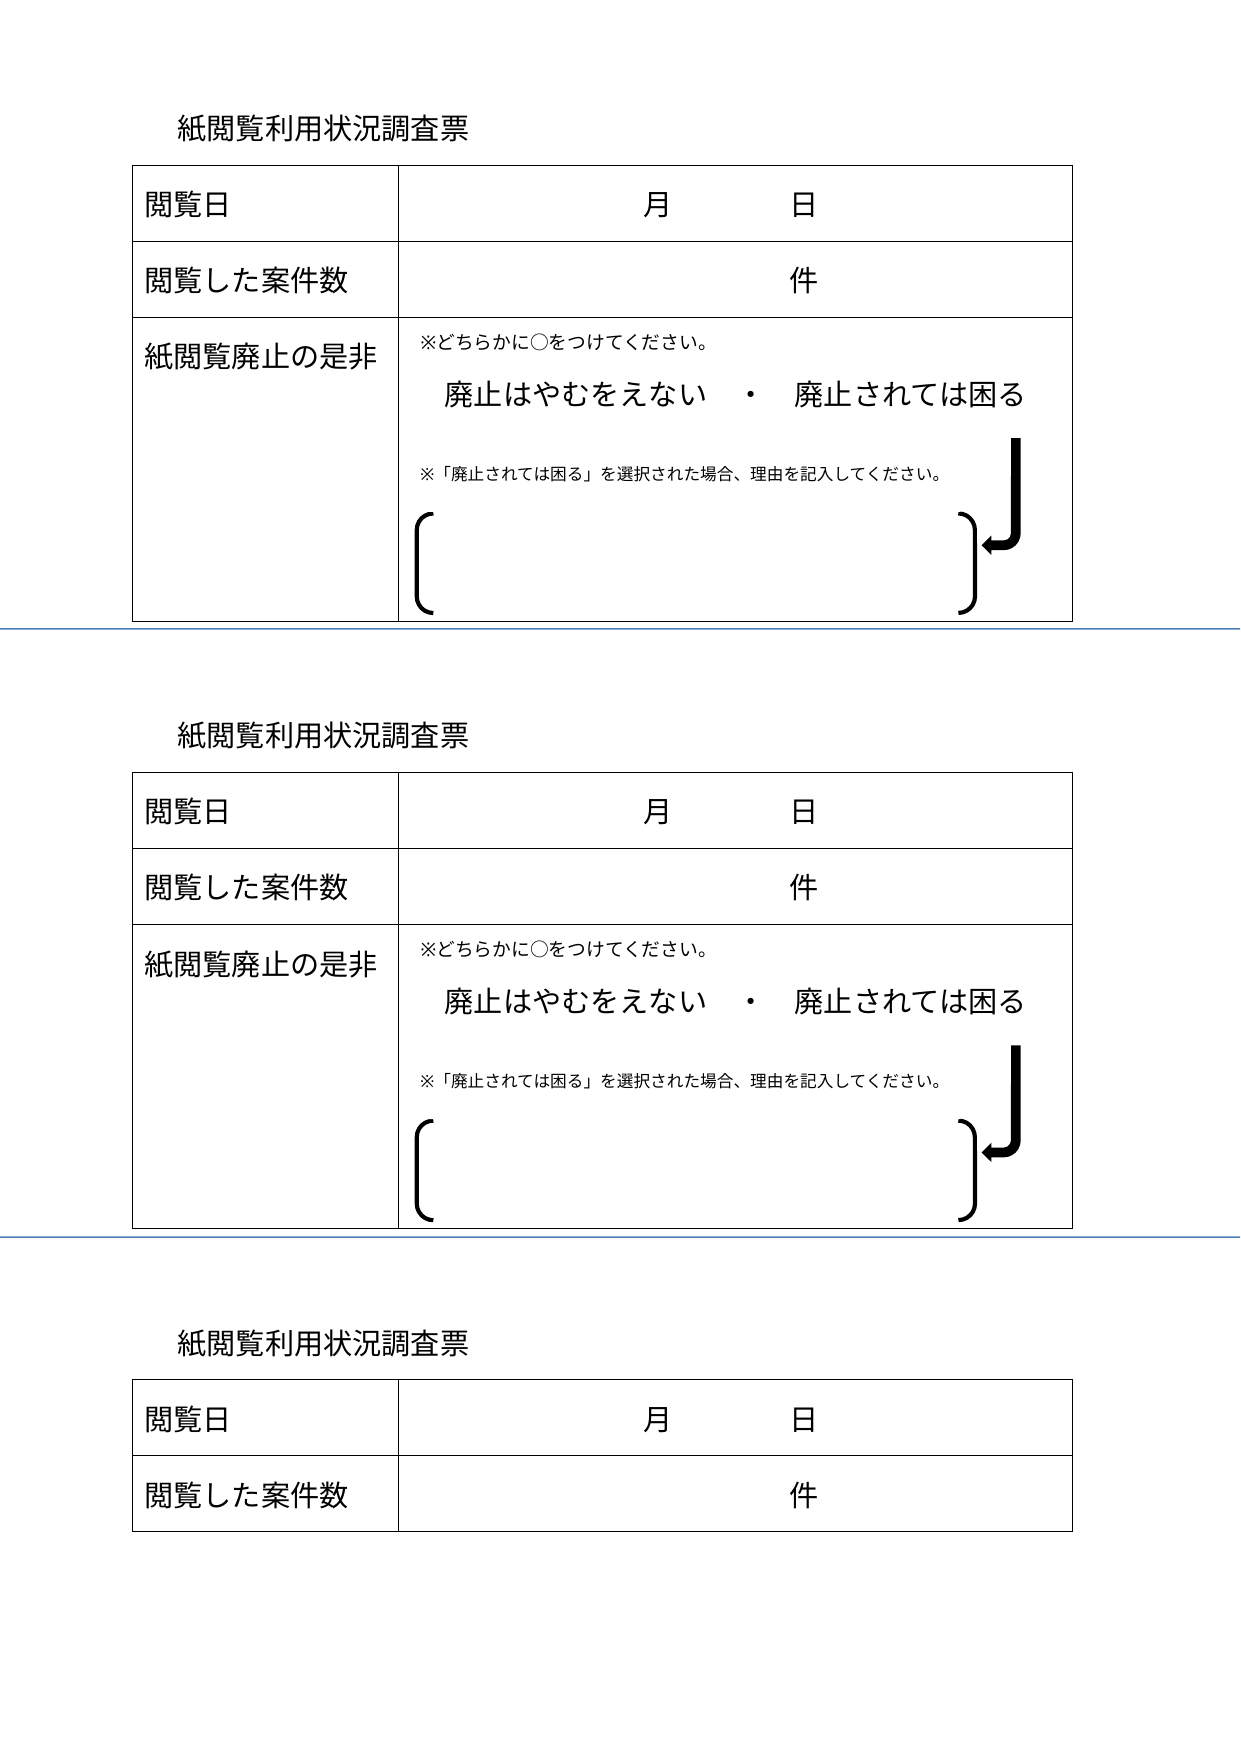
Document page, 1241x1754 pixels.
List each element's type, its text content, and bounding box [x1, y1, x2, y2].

text 紙閲覧利用状況調査票 [177, 1304, 1063, 1379]
table_cell 閲覧した案件数 [133, 849, 398, 924]
table_header 閲覧日 [133, 1380, 398, 1455]
table_cell 紙閲覧廃止の是非 [133, 925, 398, 1228]
table_cell 紙閲覧廃止の是非 [133, 318, 398, 621]
table_cell 件 [399, 1456, 1072, 1531]
table_cell 閲覧した案件数 [133, 242, 398, 317]
table_header 閲覧日 [133, 166, 398, 241]
table_header 閲覧日 [133, 773, 398, 848]
table_cell 廃止はやむをえない ・ 廃止されては困る [399, 925, 1072, 1228]
table_header 月 日 [399, 166, 1072, 241]
table_header 月 日 [399, 1380, 1072, 1455]
table_cell 閲覧した案件数 [133, 1456, 398, 1531]
table_cell 廃止はやむをえない ・ 廃止されては困る [399, 318, 1072, 621]
table_header 月 日 [399, 773, 1072, 848]
table_cell 件 [399, 242, 1072, 317]
text 紙閲覧利用状況調査票 [177, 89, 1063, 164]
table_cell 件 [399, 849, 1072, 924]
text 紙閲覧利用状況調査票 [177, 697, 1063, 772]
